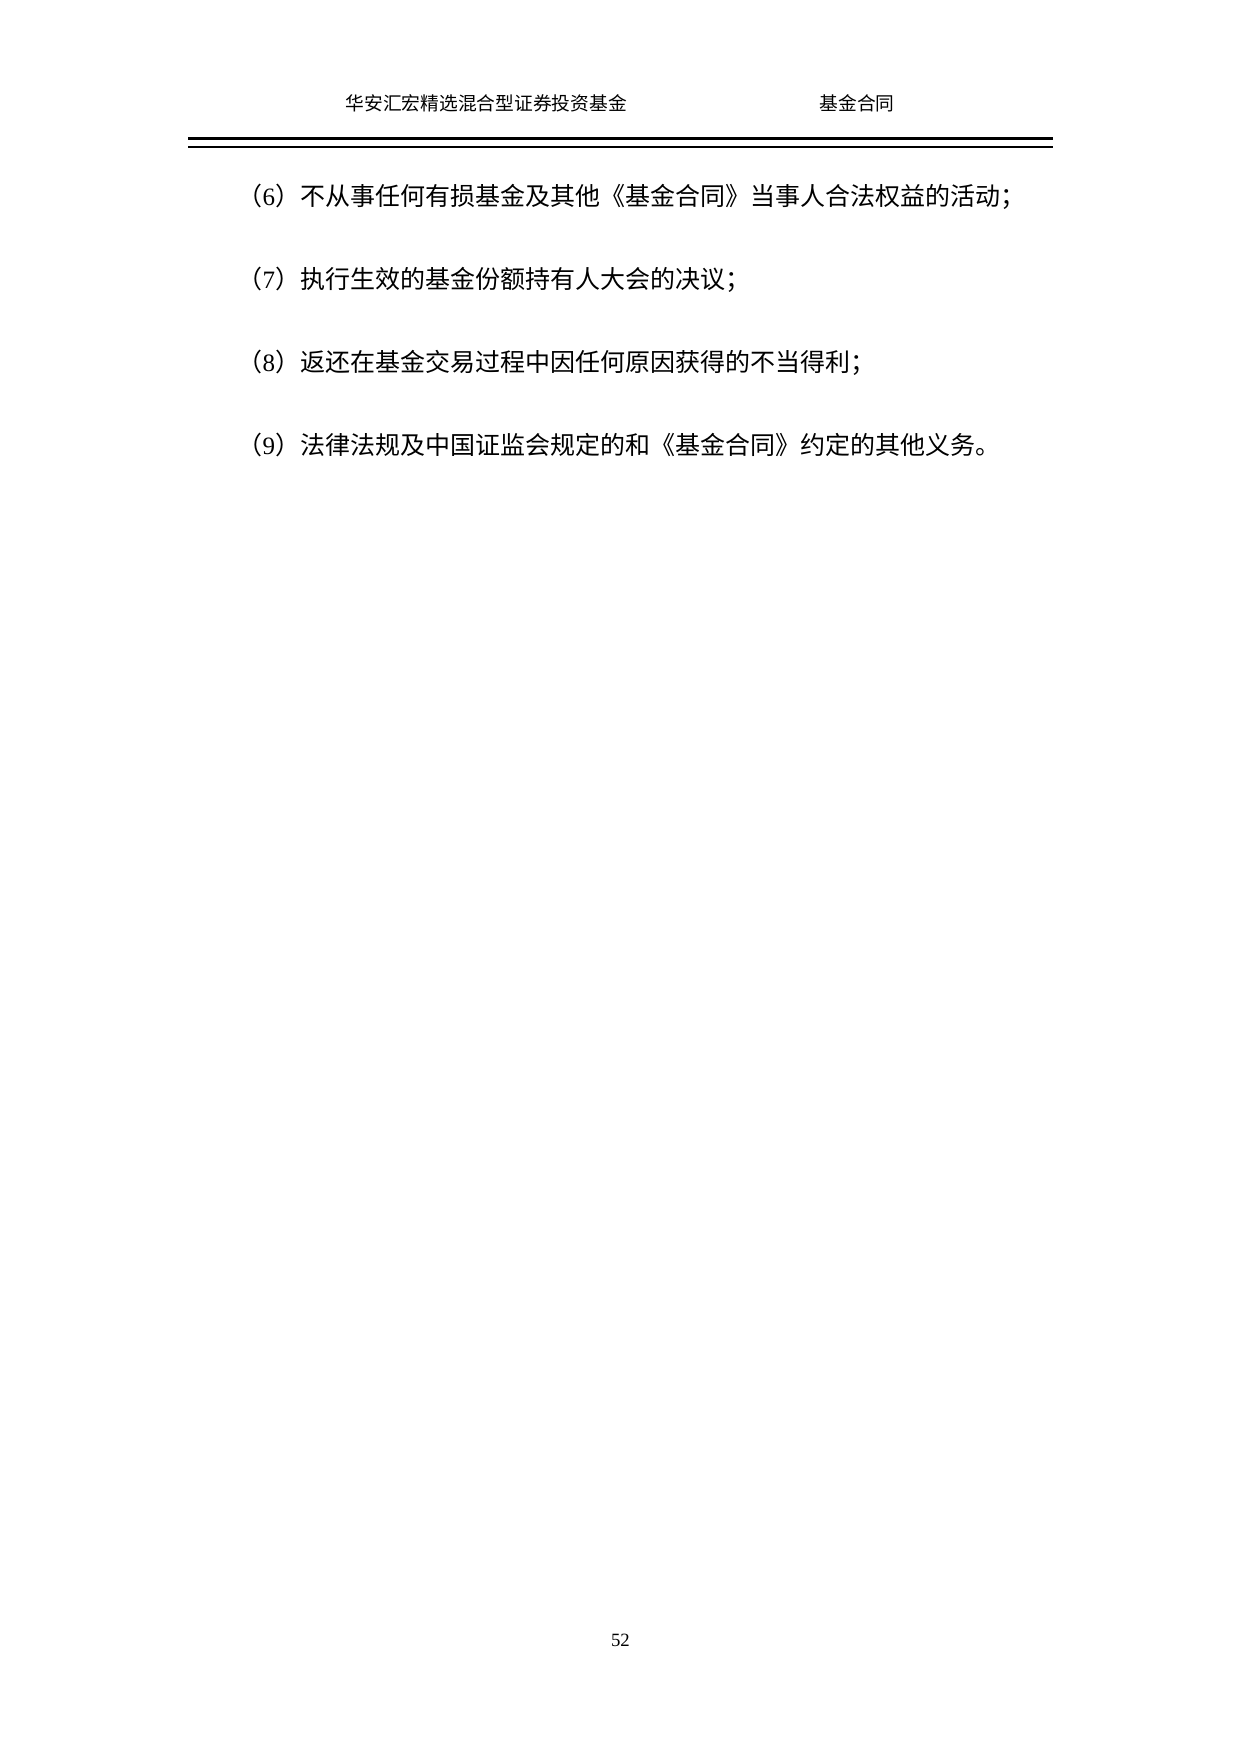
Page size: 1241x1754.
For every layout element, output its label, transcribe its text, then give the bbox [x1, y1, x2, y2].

text （8）返还在基金交易过程中因任何原因获得的不当得利； [187, 328, 1053, 393]
text （9）法律法规及中国证监会规定的和《基金合同》约定的其他义务。 [187, 411, 1053, 476]
text （6）不从事任何有损基金及其他《基金合同》当事人合法权益的活动； [187, 162, 1053, 227]
text （7）执行生效的基金份额持有人大会的决议； [187, 245, 1053, 310]
